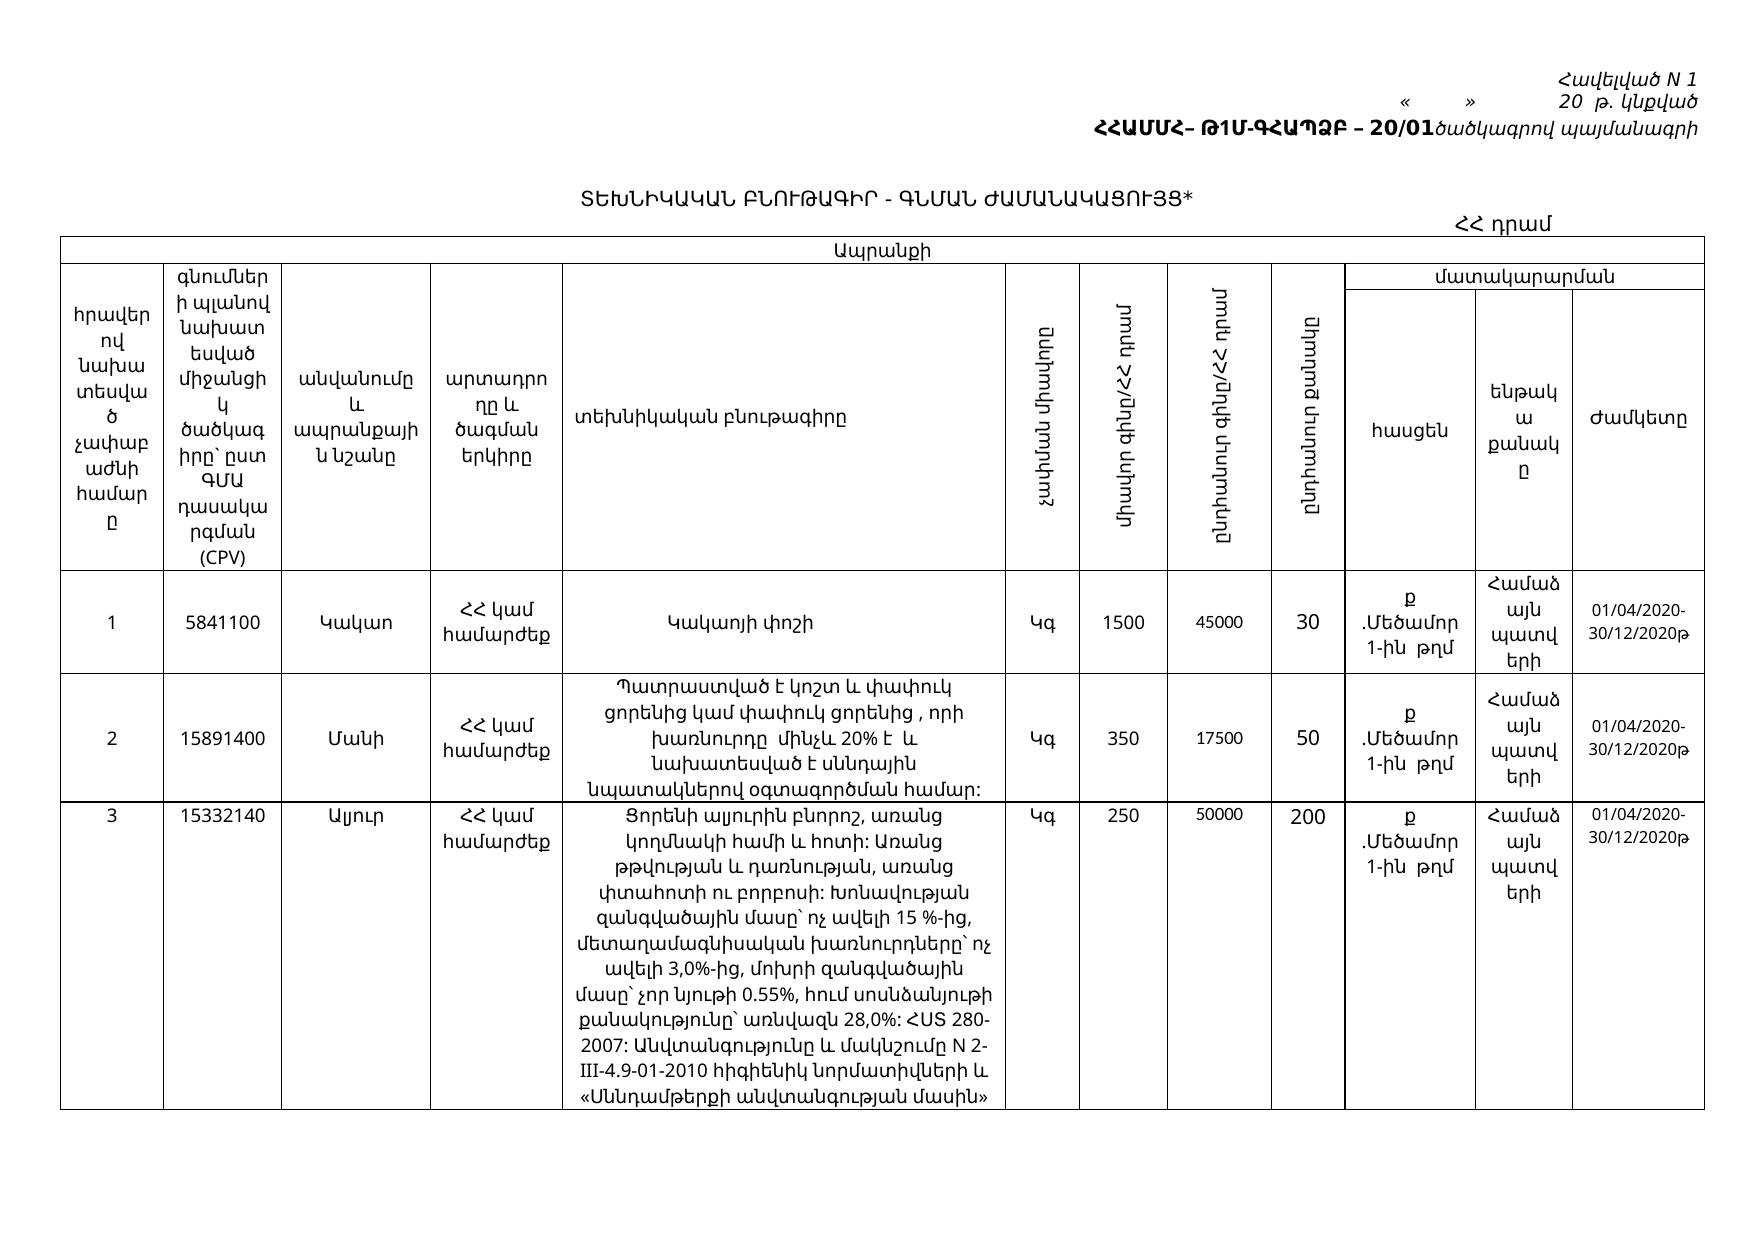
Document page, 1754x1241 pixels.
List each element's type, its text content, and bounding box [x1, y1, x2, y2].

table_cell 200 [1272, 803, 1344, 1109]
table_header Ապրանքի [61, 237, 1704, 262]
table_cell 1500 [1080, 571, 1167, 673]
table_cell Կգ [1006, 803, 1079, 1109]
table_cell 01/04/2020-30/12/2020թ [1573, 571, 1704, 673]
table_cell 50000 [1168, 803, 1271, 1109]
text Հավելված N 1 [75, 69, 1698, 91]
table_cell 350 [1080, 674, 1167, 801]
table_cell ՀՀ կամ համարժեք [431, 571, 562, 673]
table_cell 1 [61, 571, 163, 673]
table_cell ք.Մեծամոր 1-ին թղմ [1346, 571, 1475, 673]
table_cell ընդհանուր քանակը [1272, 264, 1344, 570]
table_cell գնումների պլանով նախատեսված միջանցիկ ծածկագիրը` ըստ ԳՄԱ դասակարգման (CPV) [164, 264, 281, 570]
table_cell անվանումը և ապրանքային նշանը [282, 264, 430, 570]
table_cell ք.Մեծամոր 1-ին թղմ [1346, 803, 1475, 1109]
text ՀՀԱՄՄՀ– Թ1Մ-ԳՀԱՊՁԲ – 20/01ծածկագրով պայմանագրի [75, 113, 1698, 141]
table_cell Կակաո [282, 571, 430, 673]
table_cell 250 [1080, 803, 1167, 1109]
text « » 20 թ. կնքված [75, 91, 1698, 113]
table_cell 30 [1272, 571, 1344, 673]
table_cell Համաձայն պատվերի [1476, 571, 1572, 673]
table_cell Համաձայն պատվերի [1476, 803, 1572, 1109]
table_cell Կակաոյի փոշի [563, 571, 1005, 673]
table_cell Կգ [1006, 571, 1079, 673]
table_cell Մանի [282, 674, 430, 801]
table_cell ՀՀ կամ համարժեք [431, 674, 562, 801]
table_cell ՀՀ կամ համարժեք [431, 803, 562, 1109]
table_cell Ալյուր [282, 803, 430, 1109]
table_cell միավոր գինը/ՀՀ դրամ [1080, 264, 1167, 570]
table_cell Պատրաստված է կոշտ և փափուկ ցորենից կամ փափուկ ցորենից , որի խառնուրդը մինչև 20% է և նախատեսված է սննդային նպատակներով օգտագործման համար: [563, 674, 1005, 801]
table_cell 15891400 [164, 674, 281, 801]
table_cell արտադրողը և ծագման երկիրը [431, 264, 562, 570]
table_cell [1573, 803, 1704, 1109]
table_cell 45000 [1168, 571, 1271, 673]
table_cell ընդհանուր գինը/ՀՀ դրամ [1168, 264, 1271, 570]
table_cell 01/04/2020-30/12/2020թ [1573, 674, 1704, 801]
table_cell 5841100 [164, 571, 281, 673]
table_cell Ժամկետը [1573, 290, 1704, 570]
text ՏԵԽՆԻԿԱԿԱՆ ԲՆՈՒԹԱԳԻՐ - ԳՆՄԱՆ ԺԱՄԱՆԱԿԱՑՈՒՅՑ* [75, 187, 1698, 212]
table_cell տեխնիկական բնութագիրը [563, 264, 1005, 570]
table_cell մատակարարման [1346, 264, 1704, 289]
table_cell 3 [61, 803, 163, 1109]
table_cell 15332140 [164, 803, 281, 1109]
table_cell ենթակա քանակը [1476, 290, 1572, 570]
table_cell Համաձայն պատվերի [1476, 674, 1572, 801]
table_cell 17500 [1168, 674, 1271, 801]
table_cell չափման միավորը [1006, 264, 1079, 570]
table_cell Կգ [1006, 674, 1079, 801]
table_cell 50 [1272, 674, 1344, 801]
text ՀՀ դրամ [75, 212, 1698, 236]
table_cell 2 [61, 674, 163, 801]
table_cell հրավերով նախատեսված չափաբաժնի համարը [61, 264, 163, 570]
table_cell հասցեն [1346, 290, 1475, 570]
table_cell ք.Մեծամոր 1-ին թղմ [1346, 674, 1475, 801]
